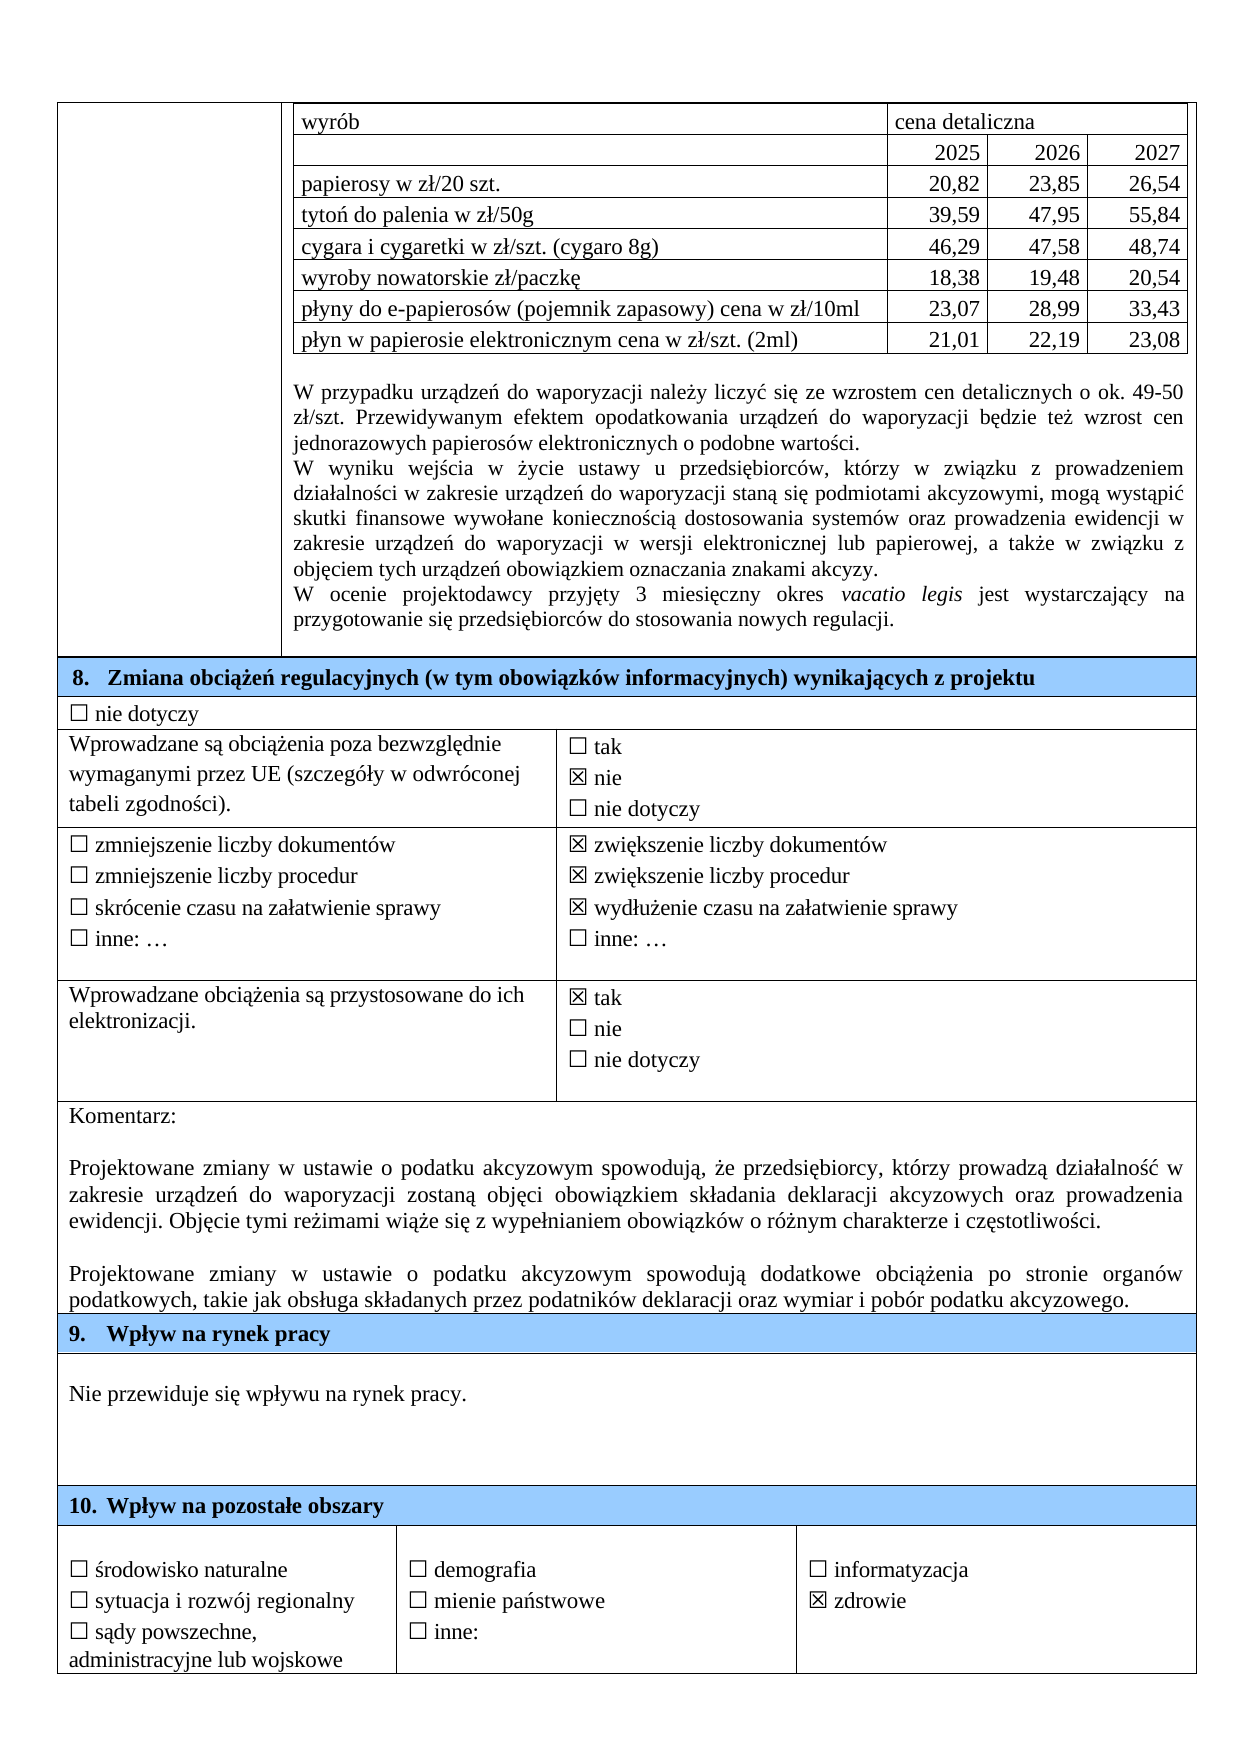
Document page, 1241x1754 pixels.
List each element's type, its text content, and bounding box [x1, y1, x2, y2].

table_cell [282, 103, 1196, 656]
table_cell Komentarz: Projektowane zmiany w ustawie o podatku akcyzowym spowodują, że przedsiębiorcy, którzy prowadzą działalność w zakresie urządzeń do waporyzacji zostaną objęci obowiązkiem składania deklaracji akcyzowych oraz prowadzenia ewidencji. Objęcie tymi reżimami wiąże się z wypełnianiem obowiązków o różnym charakterze i częstotliwości. Projektowane zmiany w ustawie o podatku akcyzowym spowodują dodatkowe obciążenia po stronie organów podatkowych, takie jak obsługa składanych przez podatników deklaracji oraz wymiar i pobór podatku akcyzowego. [58, 1102, 1196, 1313]
table_cell środowisko naturalne sytuacja i rozwój regionalny sądy powszechne, administracyjne lub wojskowe [58, 1526, 396, 1673]
table_cell nie dotyczy [58, 697, 1196, 728]
table_cell Wprowadzane obciążenia są przystosowane do ich elektronizacji. [58, 981, 556, 1101]
table_cell tak nie nie dotyczy [557, 730, 1196, 827]
table_cell Nie przewiduje się wpływu na rynek pracy. [58, 1354, 1196, 1485]
table_cell Wpływ na rynek pracy [58, 1314, 1196, 1352]
table_cell zmniejszenie liczby dokumentów zmniejszenie liczby procedur skrócenie czasu na załatwienie sprawy inne: … [58, 828, 556, 979]
table_cell Zmiana obciążeń regulacyjnych (w tym obowiązków informacyjnych) wynikających z projektu [58, 658, 1196, 696]
table_cell zwiększenie liczby dokumentów zwiększenie liczby procedur wydłużenie czasu na załatwienie sprawy inne: … [557, 828, 1196, 979]
table_cell Wpływ na pozostałe obszary [58, 1486, 1196, 1525]
table_cell demografia mienie państwowe inne: [397, 1526, 796, 1673]
table_cell Wprowadzane są obciążenia poza bezwzględnie wymaganymi przez UE (szczegóły w odwróconej tabeli zgodności). [58, 730, 556, 827]
table_cell informatyzacja zdrowie [797, 1526, 1196, 1673]
table_cell tak nie nie dotyczy [557, 981, 1196, 1101]
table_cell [58, 103, 281, 656]
